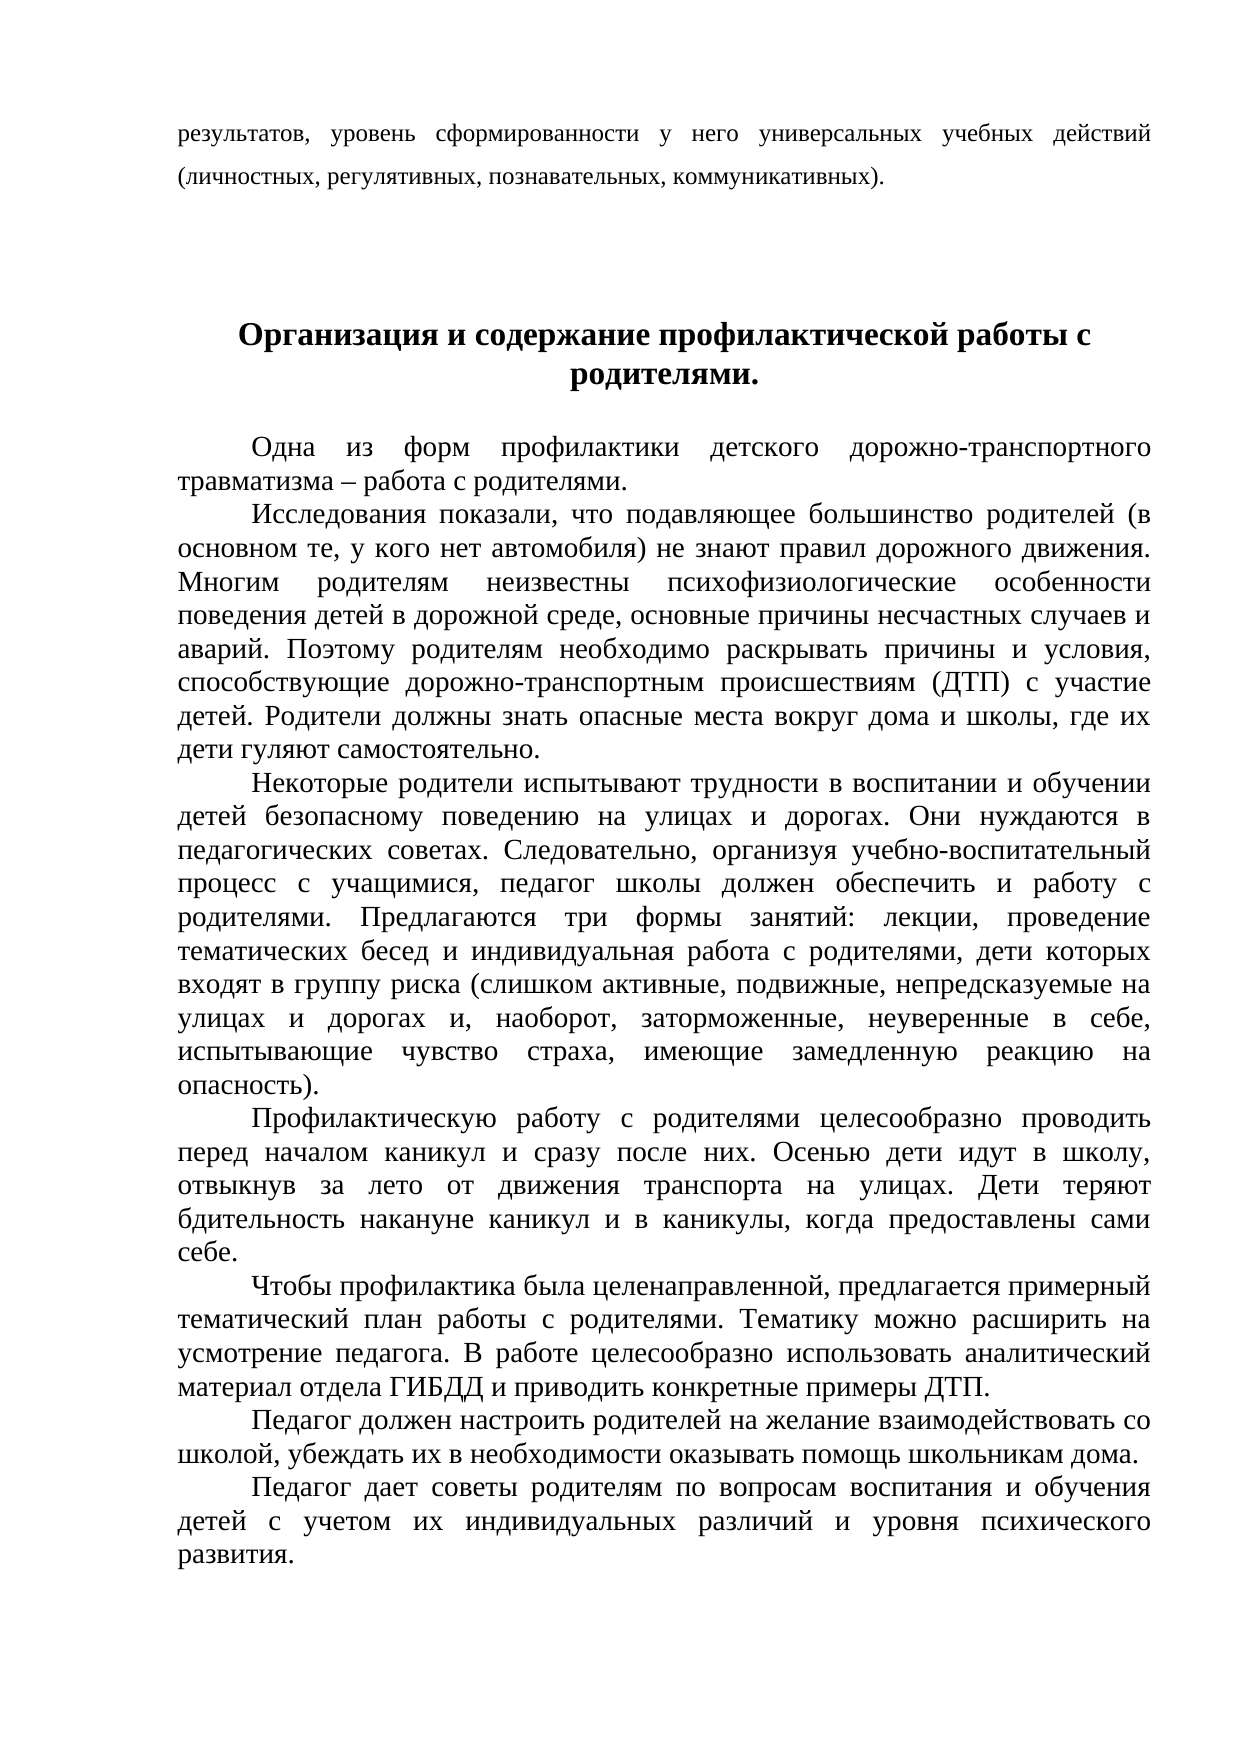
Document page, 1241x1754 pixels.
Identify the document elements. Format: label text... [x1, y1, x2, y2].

text Профилактическую работу с родителями целесообразно проводить перед началом каникул и сразу после них. Осенью дети идут в школу, отвыкнув за лето от движения транспорта на улицах. Дети теряют бдительность накануне каникул и в каникулы, когда предоставлены сами себе. [177, 1100, 1152, 1268]
text Педагог должен настроить родителей на желание взаимодействовать со школой, убеждать их в необходимости оказывать помощь школьникам дома. [177, 1402, 1152, 1469]
text Чтобы профилактика была целенаправленной, предлагается примерный тематический план работы с родителями. Тематику можно расширить на усмотрение педагога. В работе целесообразно использовать аналитический материал отдела ГИБДД и приводить конкретные примеры ДТП. [177, 1268, 1152, 1402]
text Педагог дает советы родителям по вопросам воспитания и обучения детей с учетом их индивидуальных различий и уровня психического развития. [177, 1469, 1152, 1570]
text Исследования показали, что подавляющее большинство родителей (в основном те, у кого нет автомобиля) не знают правил дорожного движения. Многим родителям неизвестны психофизиологические особенности поведения детей в дорожной среде, основные причины несчастных случаев и аварий. Поэтому родителям необходимо раскрывать причины и условия, способствующие дорожно-транспортным происшествиям (ДТП) с участие детей. Родители должны знать опасные места вокруг дома и школы, где их дети гуляют самостоятельно. [177, 497, 1152, 765]
text Организация и содержание профилактической работы с родителями. [177, 314, 1152, 391]
text Одна из форм профилактики детского дорожно-транспортного травматизма – работа с родителями. [177, 429, 1152, 497]
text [177, 118, 1152, 190]
text Некоторые родители испытывают трудности в воспитании и обучении детей безопасному поведению на улицах и дорогах. Они нуждаются в педагогических советах. Следовательно, организуя учебно-воспитательный процесс с учащимися, педагог школы должен обеспечить и работу с родителями. Предлагаются три формы занятий: лекции, проведение тематических бесед и индивидуальная работа с родителями, дети которых входят в группу риска (слишком активные, подвижные, непредсказуемые на улицах и дорогах и, наоборот, заторможенные, неуверенные в себе, испытывающие чувство страха, имеющие замедленную реакцию на опасность). [177, 765, 1152, 1100]
